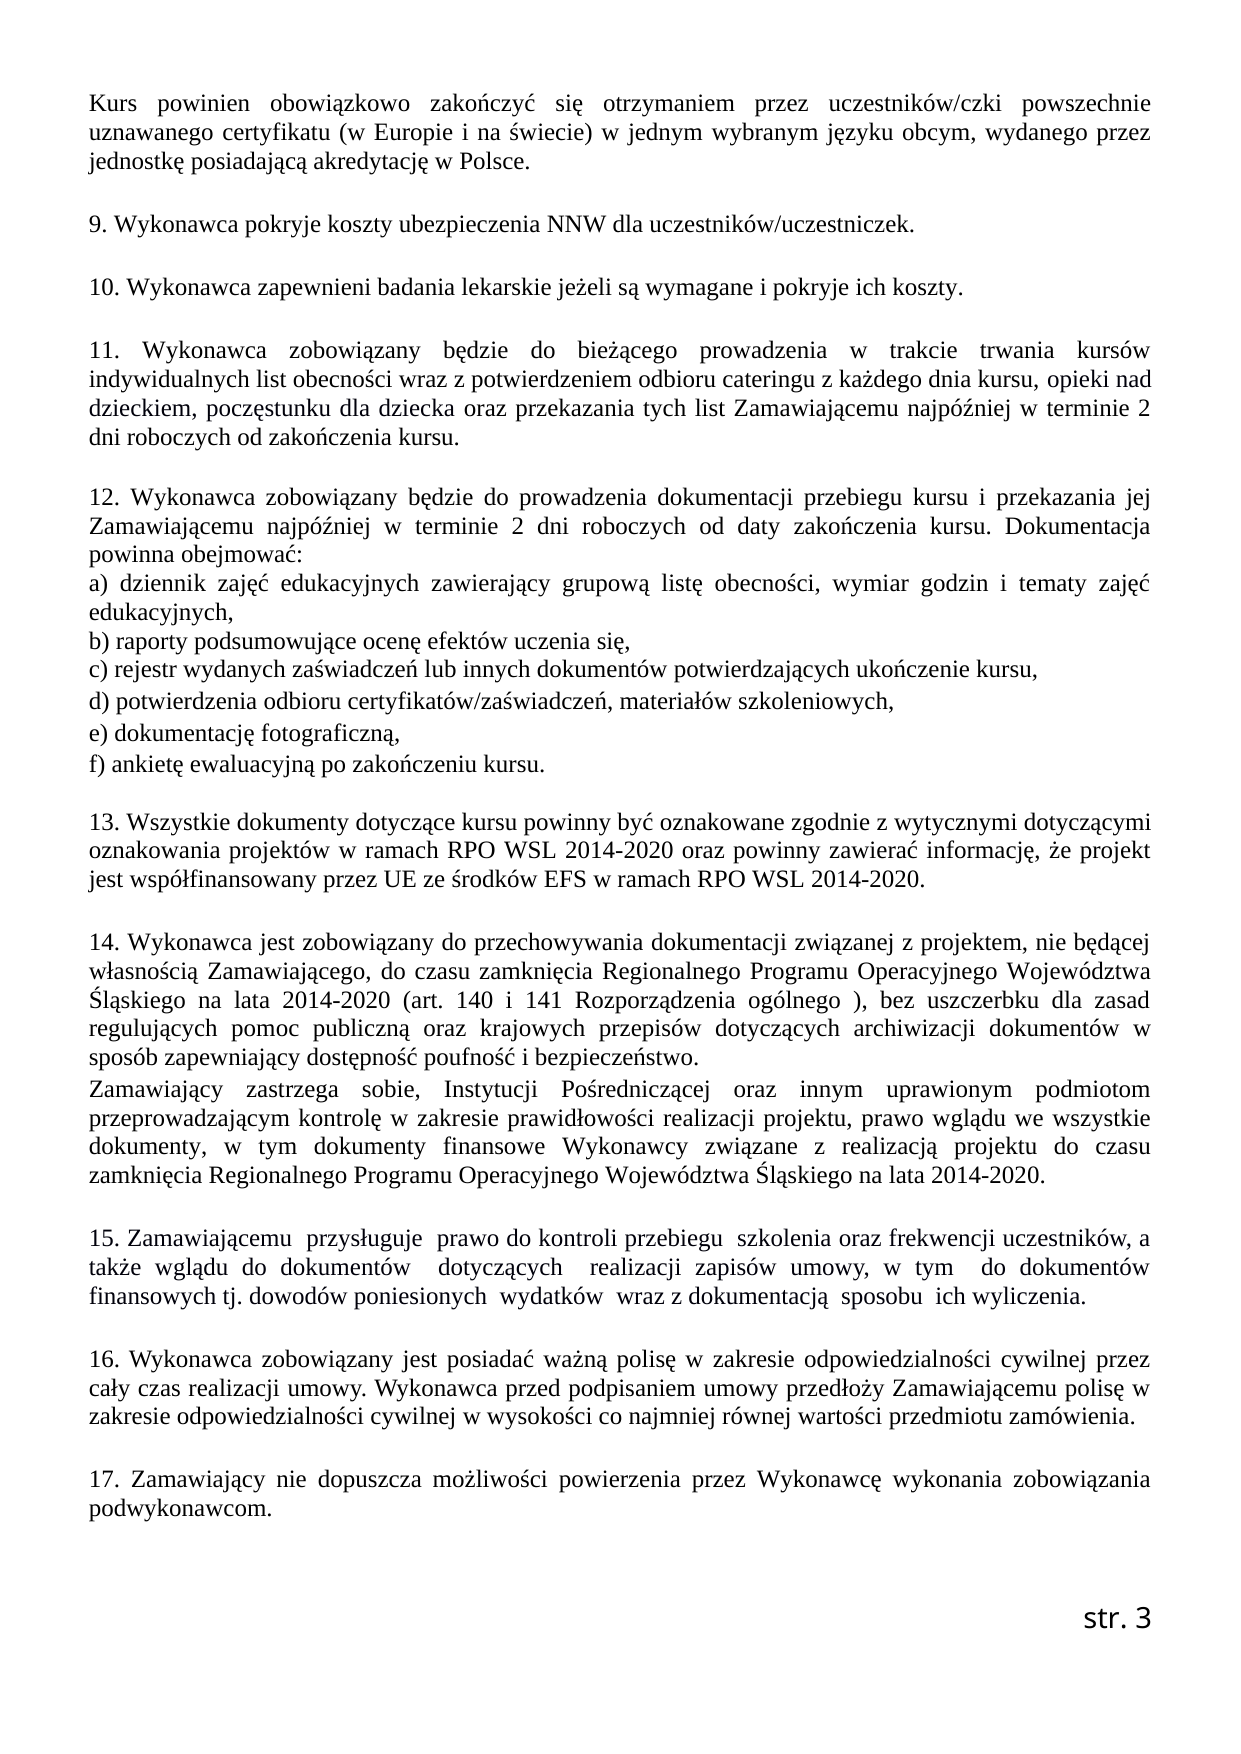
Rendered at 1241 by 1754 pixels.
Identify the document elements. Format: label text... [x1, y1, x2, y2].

text d) potwierdzenia odbioru certyfikatów/zaświadczeń, materiałów szkoleniowych, [88, 686, 1152, 715]
text 13. Wszystkie dokumenty dotyczące kursu powinny być oznakowane zgodnie z wytycznymi dotyczącymi oznakowania projektów w ramach RPO WSL 2014-2020 oraz powinny zawierać informację, że projekt jest współfinansowany przez UE ze środków EFS w ramach RPO WSL 2014-2020. [88, 807, 1152, 893]
text 17. Zamawiający nie dopuszcza możliwości powierzenia przez Wykonawcę wykonania zobowiązania podwykonawcom. [88, 1464, 1152, 1522]
text 15. Zamawiającemu przysługuje prawo do kontroli przebiegu szkolenia oraz frekwencji uczestników, a także wglądu do dokumentów dotyczących realizacji zapisów umowy, w tym do dokumentów finansowych tj. dowodów poniesionych wydatków wraz z dokumentacją sposobu ich wyliczenia. [88, 1223, 1152, 1309]
text e) dokumentację fotograficzną, [88, 718, 1152, 746]
text Zamawiający zastrzega sobie, Instytucji Pośredniczącej oraz innym uprawionym podmiotom przeprowadzającym kontrolę w zakresie prawidłowości realizacji projektu, prawo wglądu we wszystkie dokumenty, w tym dokumenty finansowe Wykonawcy związane z realizacją projektu do czasu zamknięcia Regionalnego Programu Operacyjnego Województwa Śląskiego na lata 2014-2020. [88, 1074, 1152, 1189]
text 11. Wykonawca zobowiązany będzie do bieżącego prowadzenia w trakcie trwania kursów indywidualnych list obecności wraz z potwierdzeniem odbioru cateringu z każdego dnia kursu, opieki nad dzieckiem, poczęstunku dla dziecka oraz przekazania tych list Zamawiającemu najpóźniej w terminie 2 dni roboczych od zakończenia kursu. [88, 335, 1152, 450]
text 10. Wykonawca zapewnieni badania lekarskie jeżeli są wymagane i pokryje ich koszty. [88, 272, 1152, 301]
text 9. Wykonawca pokryje koszty ubezpieczenia NNW dla uczestników/uczestniczek. [88, 209, 1152, 238]
text c) rejestr wydanych zaświadczeń lub innych dokumentów potwierdzających ukończenie kursu, [88, 654, 1152, 683]
text 14. Wykonawca jest zobowiązany do przechowywania dokumentacji związanej z projektem, nie będącej własnością Zamawiającego, do czasu zamknięcia Regionalnego Programu Operacyjnego Województwa Śląskiego na lata 2014-2020 (art. 140 i 141 Rozporządzenia ogólnego ), bez uszczerbku dla zasad regulujących pomoc publiczną oraz krajowych przepisów dotyczących archiwizacji dokumentów w sposób zapewniający dostępność poufność i bezpieczeństwo. [88, 927, 1152, 1071]
text b) raporty podsumowujące ocenę efektów uczenia się, [88, 626, 1152, 654]
text f) ankietę ewaluacyjną po zakończeniu kursu. [88, 749, 1152, 778]
text 12. Wykonawca zobowiązany będzie do prowadzenia dokumentacji przebiegu kursu i przekazania jej Zamawiającemu najpóźniej w terminie 2 dni roboczych od daty zakończenia kursu. Dokumentacja powinna obejmować: [88, 482, 1152, 568]
text Kurs powinien obowiązkowo zakończyć się otrzymaniem przez uczestników/czki powszechnie uznawanego certyfikatu (w Europie i na świecie) w jednym wybranym języku obcym, wydanego przez jednostkę posiadającą akredytację w Polsce. [88, 88, 1152, 175]
text a) dziennik zajęć edukacyjnych zawierający grupową listę obecności, wymiar godzin i tematy zajęć edukacyjnych, [88, 568, 1152, 626]
text 16. Wykonawca zobowiązany jest posiadać ważną polisę w zakresie odpowiedzialności cywilnej przez cały czas realizacji umowy. Wykonawca przed podpisaniem umowy przedłoży Zamawiającemu polisę w zakresie odpowiedzialności cywilnej w wysokości co najmniej równej wartości przedmiotu zamówienia. [88, 1344, 1152, 1430]
